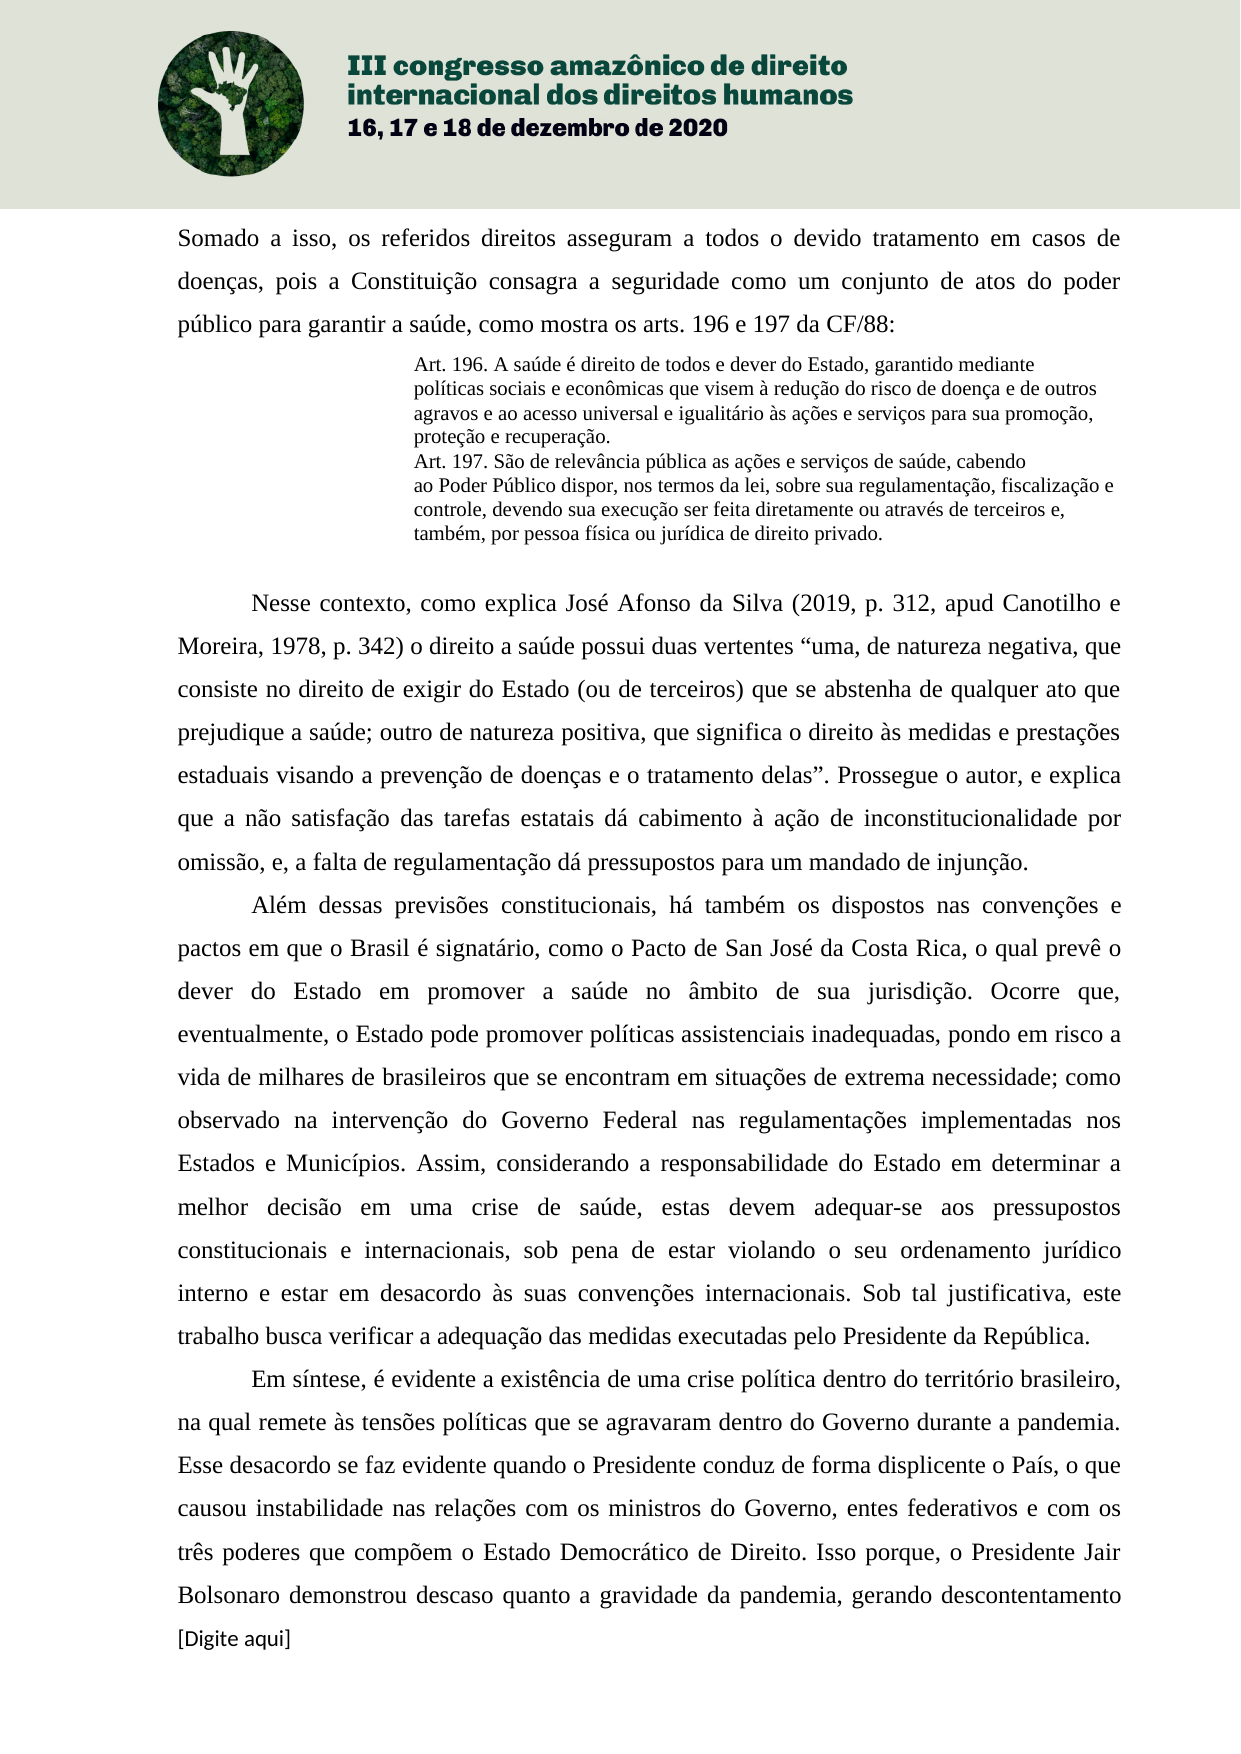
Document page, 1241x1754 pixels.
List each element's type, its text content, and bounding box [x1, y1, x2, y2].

picture [0, 0, 1241, 209]
text políticas sociais e econômicas que visem à redução do risco de doença e de outros [413, 376, 1122, 400]
text também, por pessoa física ou jurídica de direito privado. [413, 521, 1122, 545]
text Nesse contexto, como explica José Afonso da Silva (2019, p. 312, apud Canotilho e Moreira, 1978, p. 342) o direito a saúde possui duas vertentes “uma, de natureza negativa, que consiste no direito de exigir do Estado (ou de terceiros) que se abstenha de qualquer ato que prejudique a saúde; outro de natureza positiva, que significa o direito às medidas e prestações estaduais visando a prevenção de doenças e o tratamento delas”. Prossegue o autor, e explica que a não satisfação das tarefas estatais dá cabimento à ação de inconstitucionalidade por omissão, e, a falta de regulamentação dá pressupostos para um mandado de injunção. [177, 588, 1122, 875]
text proteção e recuperação. [413, 424, 1122, 448]
text Art. 196. A saúde é direito de todos e dever do Estado, garantido mediante [413, 352, 1122, 376]
text agravos e ao acesso universal e igualitário às ações e serviços para sua promoção, [413, 400, 1122, 424]
text Além dessas previsões constitucionais, há também os dispostos nas convenções e pactos em que o Brasil é signatário, como o Pacto de San José da Costa Rica, o qual prevê o dever do Estado em promover a saúde no âmbito de sua jurisdição. Ocorre que, eventualmente, o Estado pode promover políticas assistenciais inadequadas, pondo em risco a vida de milhares de brasileiros que se encontram em situações de extrema necessidade; como observado na intervenção do Governo Federal nas regulamentações implementadas nos Estados e Municípios. Assim, considerando a responsabilidade do Estado em determinar a melhor decisão em uma crise de saúde, estas devem adequar-se aos pressupostos constitucionais e internacionais, sob pena de estar violando o seu ordenamento jurídico interno e estar em desacordo às suas convenções internacionais. Sob tal justificativa, este trabalho busca verificar a adequação das medidas executadas pelo Presidente da República. [177, 890, 1122, 1350]
text ao Poder Público dispor, nos termos da lei, sobre sua regulamentação, fiscalização e [413, 473, 1122, 497]
text controle, devendo sua execução ser feita diretamente ou através de terceiros e, [413, 497, 1122, 521]
text Art. 197. São de relevância pública as ações e serviços de saúde, cabendo [413, 448, 1122, 473]
